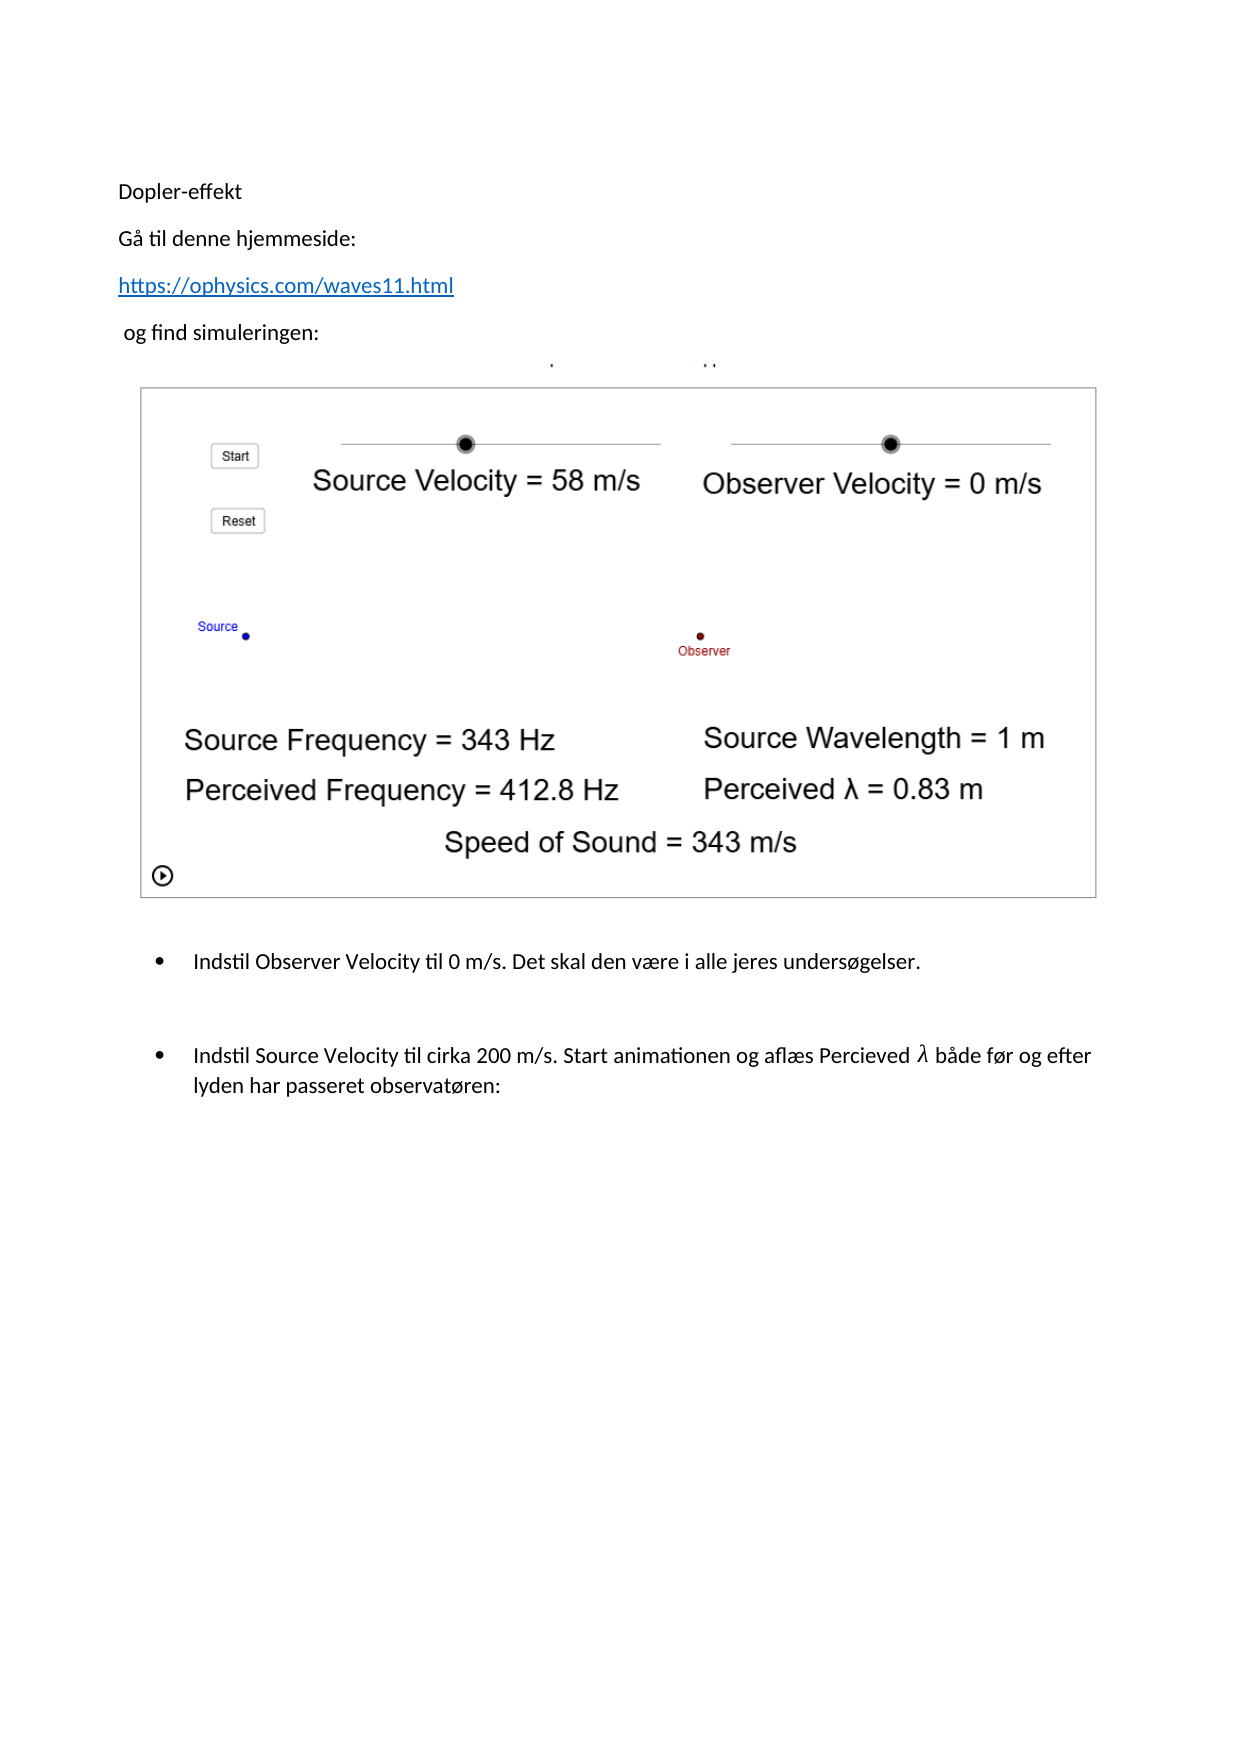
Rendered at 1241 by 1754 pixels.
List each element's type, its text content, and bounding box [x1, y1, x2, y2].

text https://ophysics.com/waves11.html [118, 271, 1122, 299]
list Indstil Observer Velocity til 0 m/s. Det skal den være i alle jeres undersøgelser. [156, 947, 1122, 975]
text Dopler-effekt [118, 177, 1122, 205]
list Indstil Source Velocity til cirka 200 m/s. Start animationen og aflæs Percieved både før og efter lyden har passeret observatøren: [156, 1041, 1122, 1099]
picture [118, 364, 1123, 929]
text Gå til denne hjemmeside: [118, 224, 1122, 252]
text og find simuleringen: [118, 318, 1122, 346]
